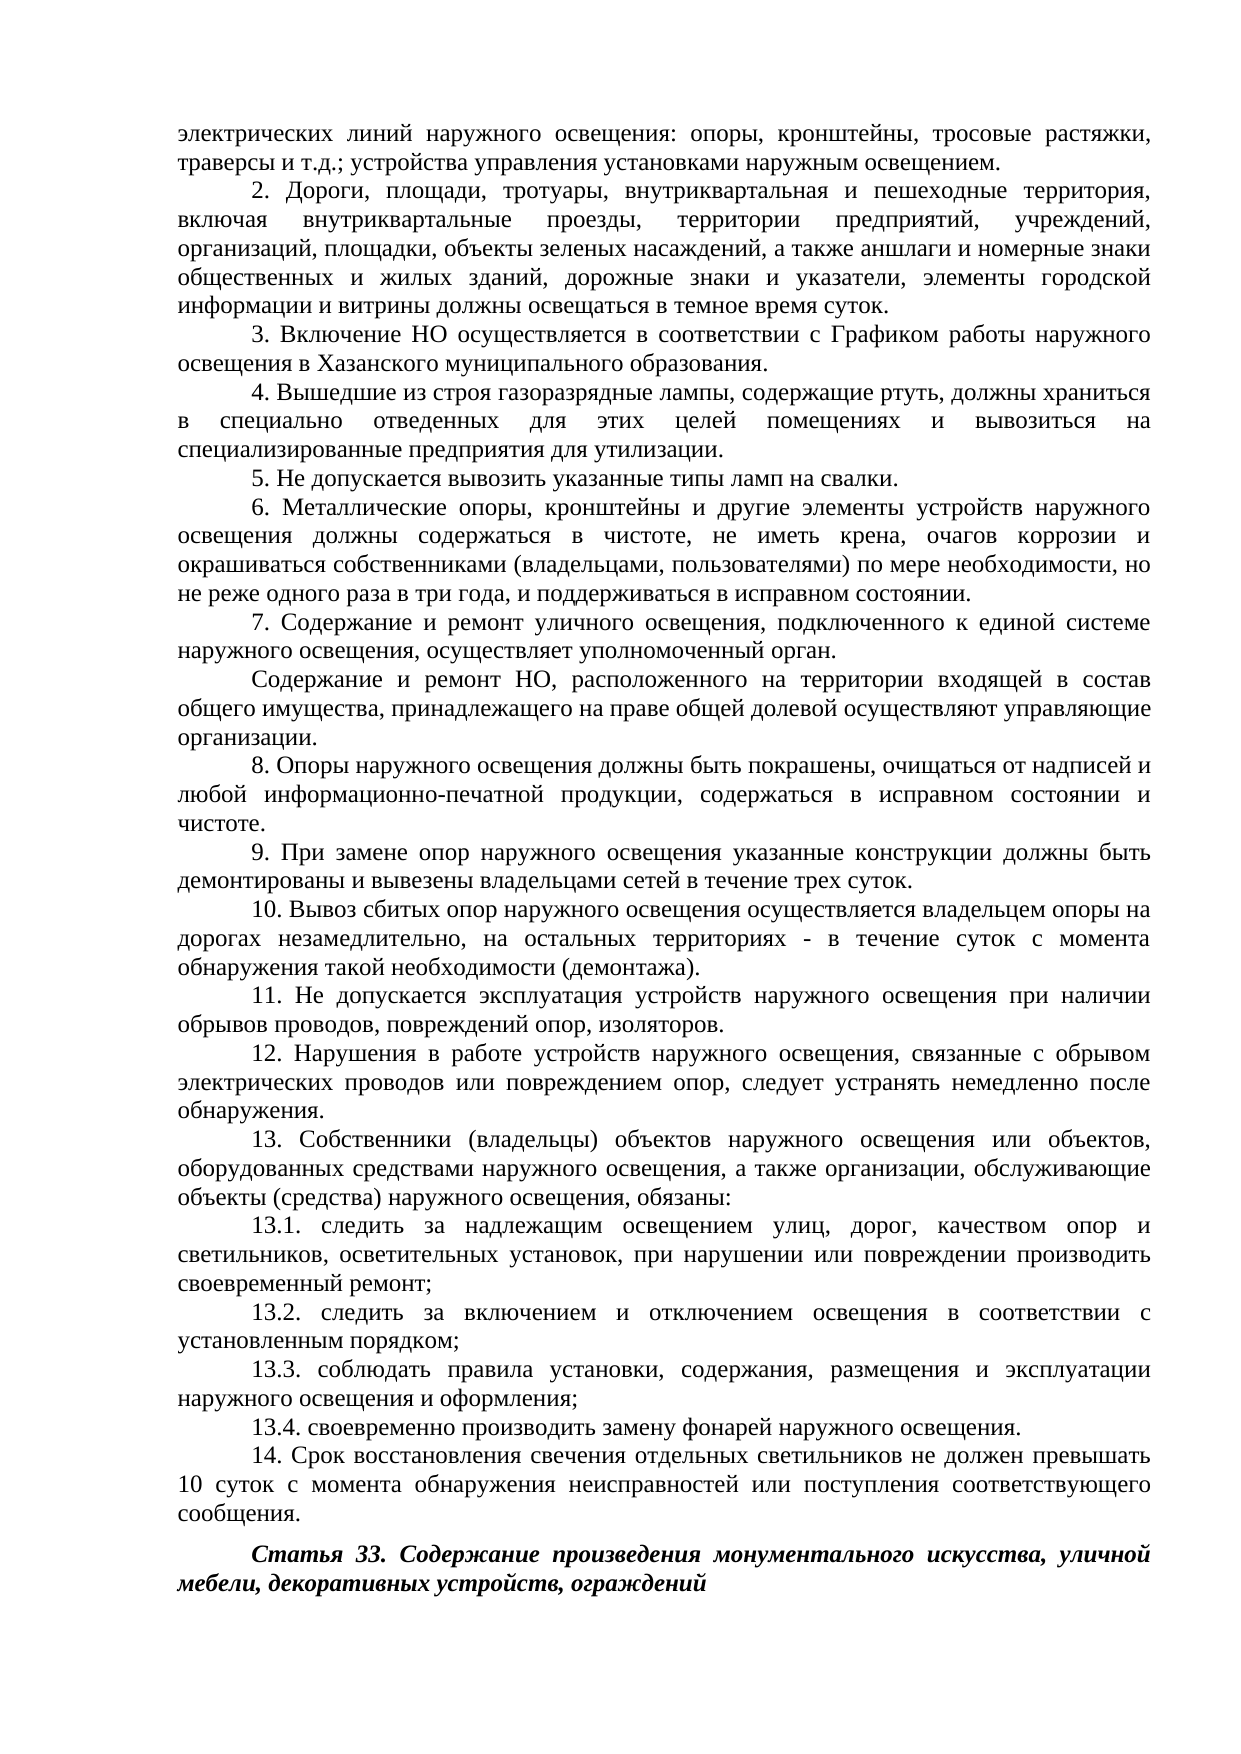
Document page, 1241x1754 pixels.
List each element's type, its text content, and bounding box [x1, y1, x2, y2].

text 2. Дороги, площади, тротуары, внутриквартальная и пешеходные территория, включая внутриквартальные проезды, территории предприятий, учреждений, организаций, площадки, объекты зеленых насаждений, а также аншлаги и номерные знаки общественных и жилых зданий, дорожные знаки и указатели, элементы городской информации и витрины должны освещаться в темное время суток. [177, 176, 1152, 319]
text 6. Металлические опоры, кронштейны и другие элементы устройств наружного освещения должны содержаться в чистоте, не иметь крена, очагов коррозии и окрашиваться собственниками (владельцами, пользователями) по мере необходимости, но не реже одного раза в три года, и поддерживаться в исправном состоянии. [177, 492, 1152, 607]
text 9. При замене опор наружного освещения указанные конструкции должны быть демонтированы и вывезены владельцами сетей в течение трех суток. [177, 837, 1152, 894]
text 13.1. следить за надлежащим освещением улиц, дорог, качеством опор и светильников, осветительных установок, при нарушении или повреждении производить своевременный ремонт; [177, 1211, 1152, 1297]
text 13.4. своевременно производить замену фонарей наружного освещения. [177, 1412, 1152, 1441]
text 12. Нарушения в работе устройств наружного освещения, связанные с обрывом электрических проводов или повреждением опор, следует устранять немедленно после обнаружения. [177, 1038, 1152, 1124]
text Содержание и ремонт НО, расположенного на территории входящей в состав общего имущества, принадлежащего на праве общей долевой осуществляют управляющие организации. [177, 664, 1152, 751]
text 13.3. соблюдать правила установки, содержания, размещения и эксплуатации наружного освещения и оформления; [177, 1354, 1152, 1412]
text 7. Содержание и ремонт уличного освещения, подключенного к единой системе наружного освещения, осуществляет уполномоченный орган. [177, 607, 1152, 664]
text 10. Вывоз сбитых опор наружного освещения осуществляется владельцем опоры на дорогах незамедлительно, на остальных территориях - в течение суток с момента обнаружения такой необходимости (демонтажа). [177, 894, 1152, 981]
text 4. Вышедшие из строя газоразрядные лампы, содержащие ртуть, должны храниться в специально отведенных для этих целей помещениях и вывозиться на специализированные предприятия для утилизации. [177, 377, 1152, 463]
text 8. Опоры наружного освещения должны быть покрашены, очищаться от надписей и любой информационно-печатной продукции, содержаться в исправном состоянии и чистоте. [177, 751, 1152, 837]
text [177, 118, 1152, 176]
text 5. Не допускается вывозить указанные типы ламп на свалки. [177, 463, 1152, 492]
text 11. Не допускается эксплуатация устройств наружного освещения при наличии обрывов проводов, повреждений опор, изоляторов. [177, 981, 1152, 1038]
text 13. Собственники (владельцы) объектов наружного освещения или объектов, оборудованных средствами наружного освещения, а также организации, обслуживающие объекты (средства) наружного освещения, обязаны: [177, 1124, 1152, 1211]
text 3. Включение НО осуществляется в соответствии с Графиком работы наружного освещения в Хазанского муниципального образования. [177, 319, 1152, 377]
text Статья 33. Содержание произведения монументального искусства, уличной мебели, декоративных устройств, ограждений [177, 1539, 1152, 1597]
text 14. Срок восстановления свечения отдельных светильников не должен превышать 10 суток с момента обнаружения неисправностей или поступления соответствующего сообщения. [177, 1441, 1152, 1527]
text 13.2. следить за включением и отключением освещения в соответствии с установленным порядком; [177, 1297, 1152, 1354]
